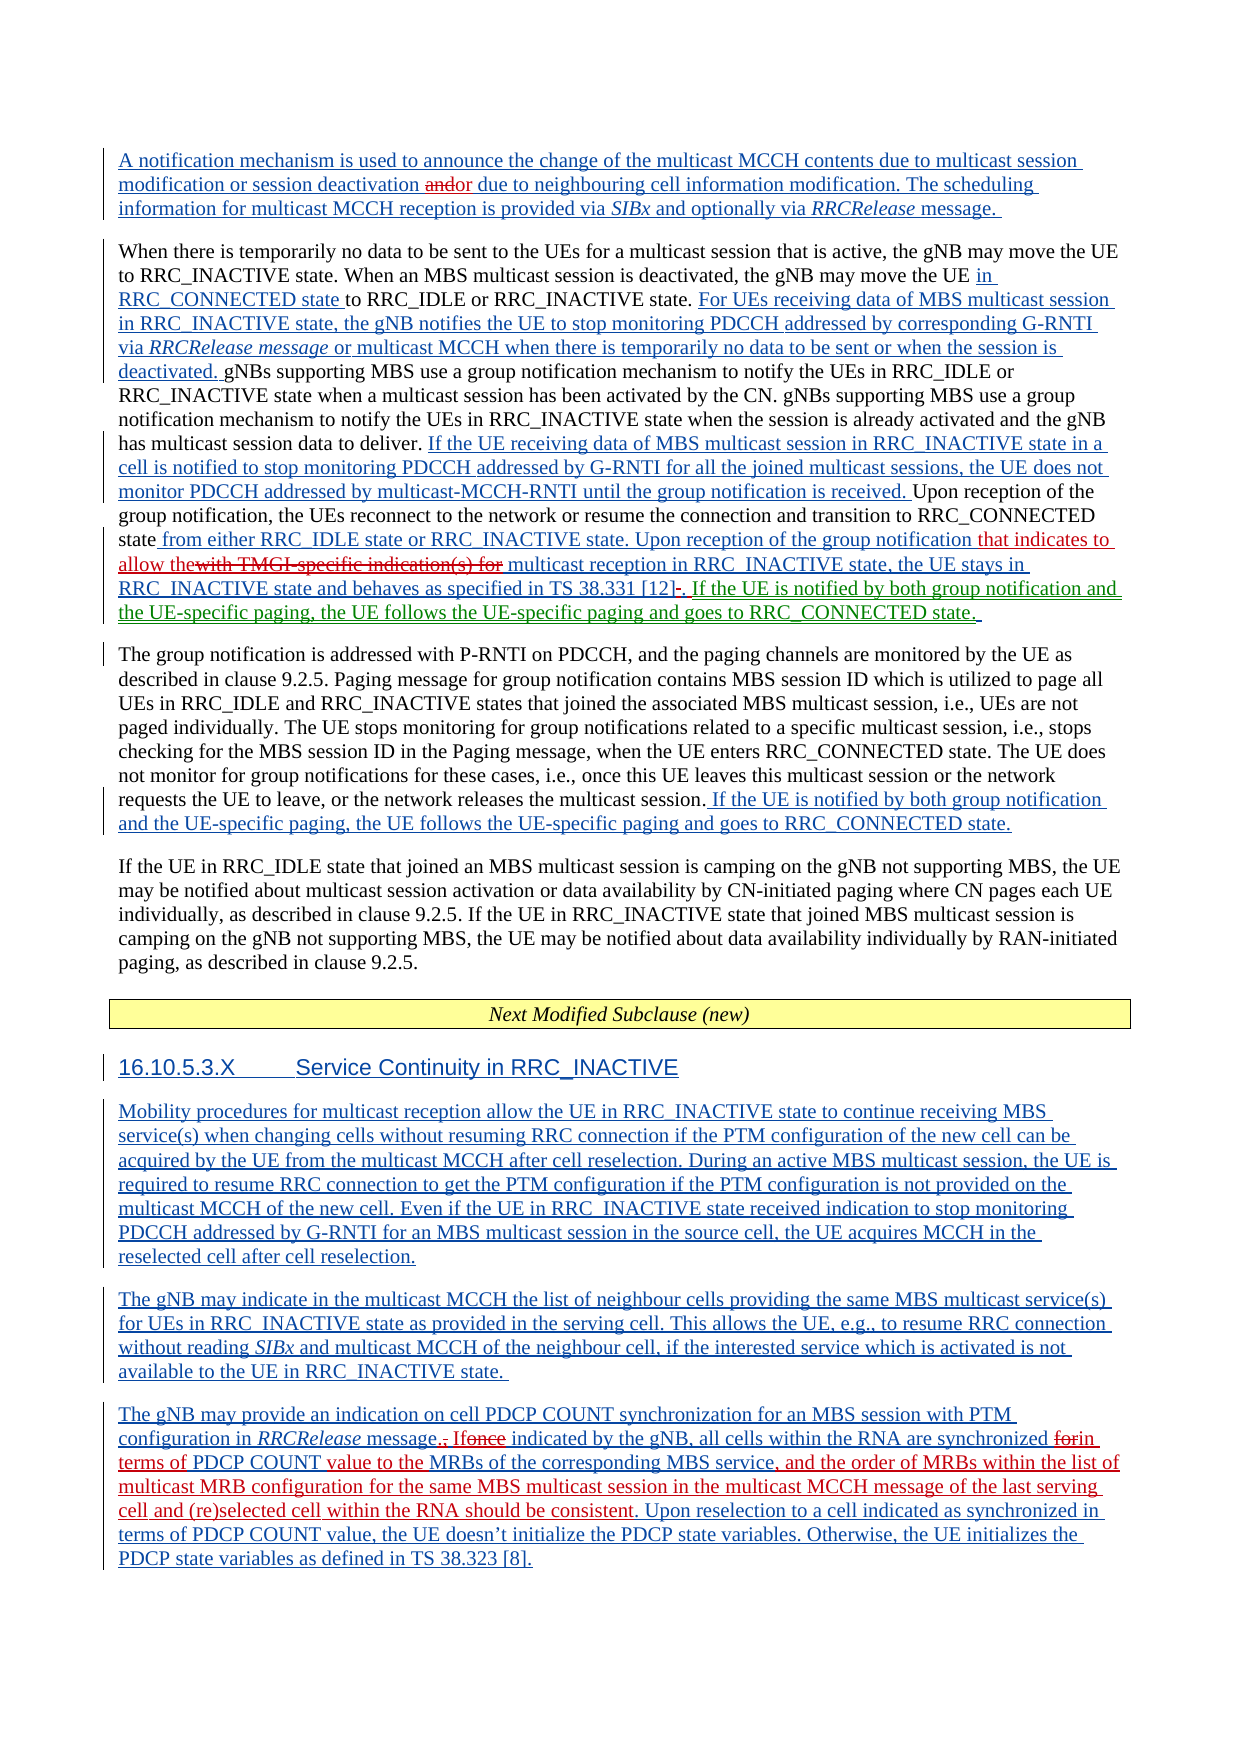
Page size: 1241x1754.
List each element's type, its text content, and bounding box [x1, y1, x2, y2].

text The group notification is addressed with P-RNTI on PDCCH, and the paging channels are monitored by the UE as described in clause 9.2.5. Paging message for group notification contains MBS session ID which is utilized to page all UEs in RRC_IDLE and RRC_INACTIVE states that joined the associated MBS multicast session, i.e., UEs are not paged individually. The UE stops monitoring for group notifications related to a specific multicast session, i.e., stops checking for the MBS session ID in the Paging message, when the UE enters RRC_CONNECTED state. The UE does not monitor for group notifications for these cases, i.e., once this UE leaves this multicast session or the network requests the UE to leave, or the network releases the multicast session. [118, 642, 1122, 835]
text If the UE in RRC_IDLE state that joined an MBS multicast session is camping on the gNB not supporting MBS, the UE may be notified about multicast session activation or data availability by CN-initiated paging where CN pages each UE individually, as described in clause 9.2.5. If the UE in RRC_INACTIVE state that joined MBS multicast session is camping on the gNB not supporting MBS, the UE may be notified about data availability individually by RAN-initiated paging, as described in clause 9.2.5. [118, 854, 1122, 974]
text Next Modified Subclause (new) [110, 1000, 1130, 1028]
text When there is temporarily no data to be sent to the UEs for a multicast session that is active, the gNB may move the UE to RRC_INACTIVE state. When an MBS multicast session is deactivated, the gNB may move the UE to RRC_IDLE or RRC_INACTIVE state. gNBs supporting MBS use a group notification mechanism to notify the UEs in RRC_IDLE or RRC_INACTIVE state when a multicast session has been activated by the CN. gNBs supporting MBS use a group notification mechanism to notify the UEs in RRC_INACTIVE state when the session is already activated and the gNB has multicast session data to deliver. Upon reception of the group notification, the UEs reconnect to the network or resume the connection and transition to RRC_CONNECTED state [118, 239, 1122, 596]
